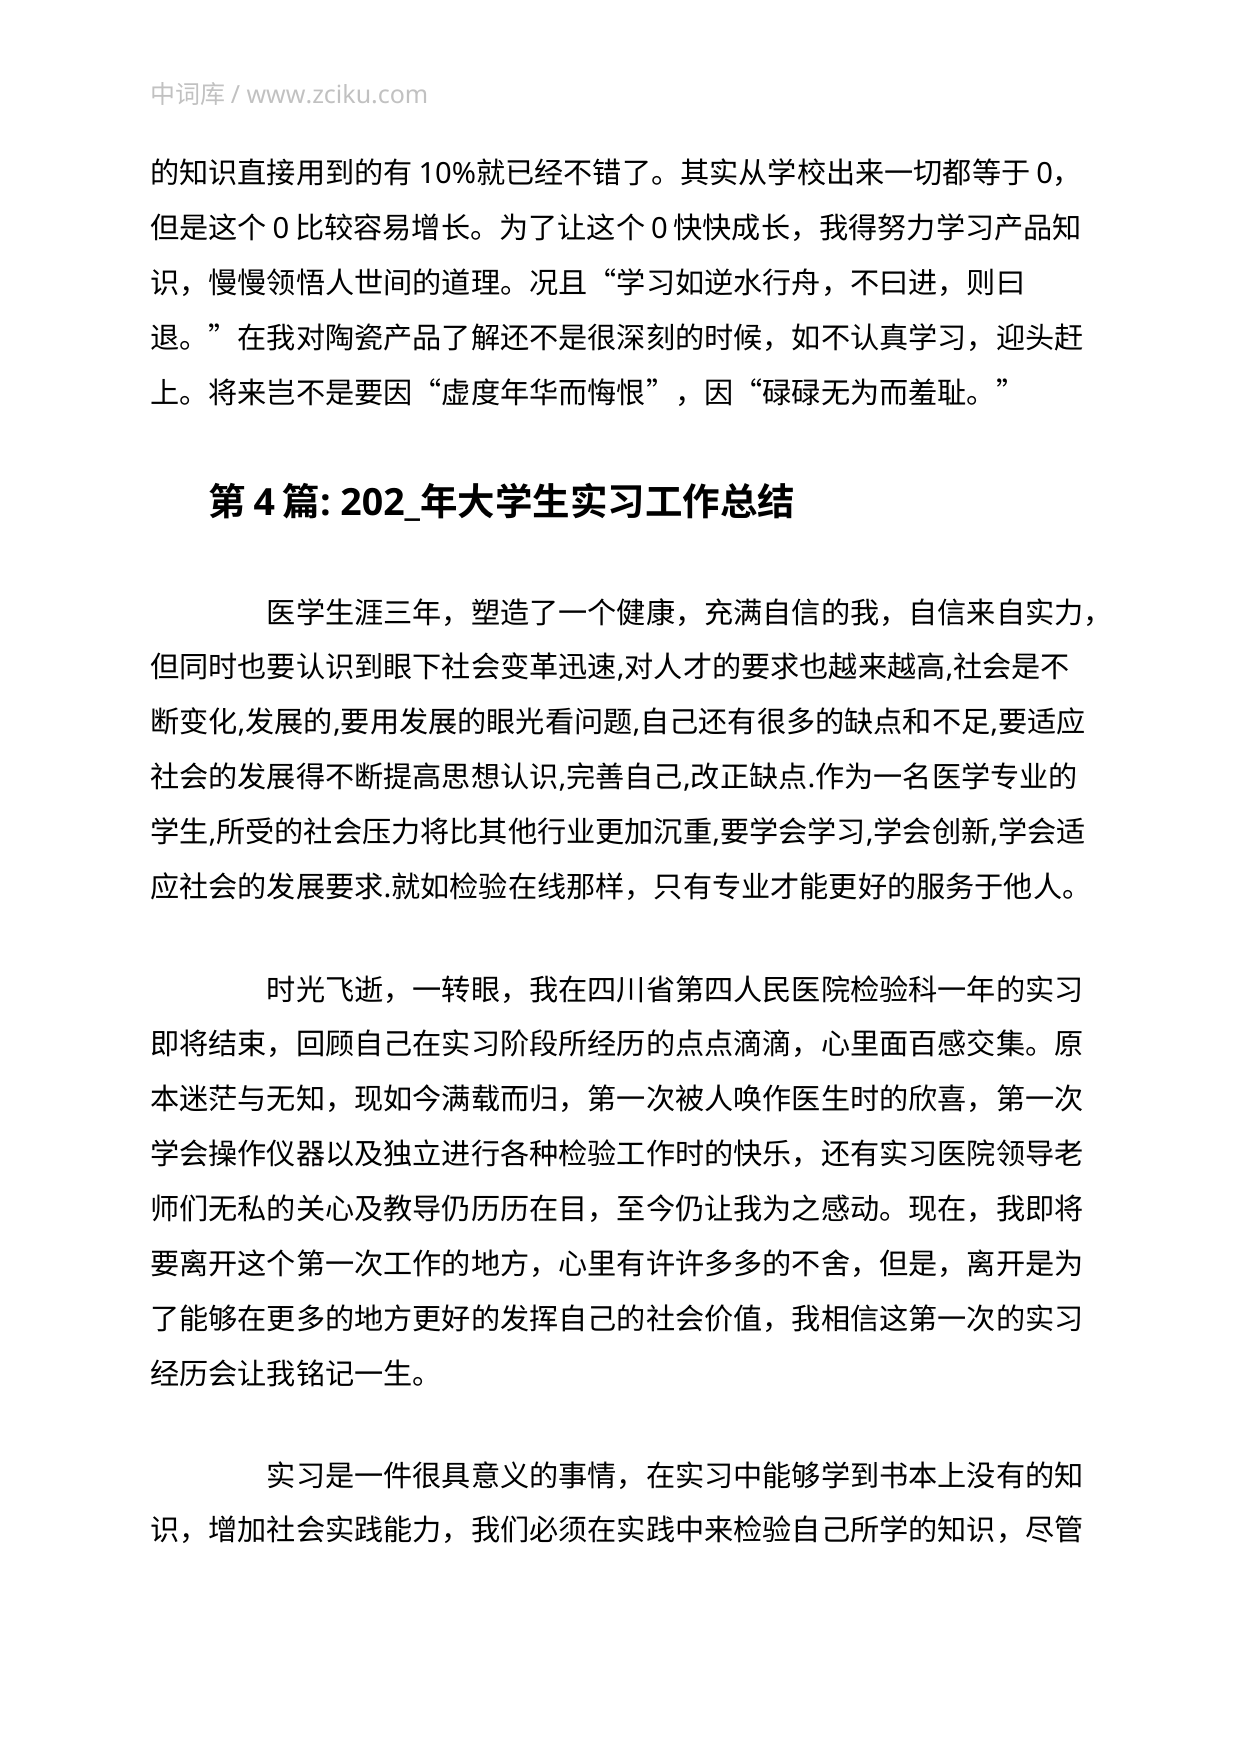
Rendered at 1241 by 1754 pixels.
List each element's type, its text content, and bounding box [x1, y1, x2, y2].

text 医学生涯三年，塑造了一个健康，充满自信的我，自信来自实力，但同时也要认识到眼下社会变革迅速,对人才的要求也越来越高,社会是不断变化,发展的,要用发展的眼光看问题,自己还有很多的缺点和不足,要适应社会的发展得不断提高思想认识,完善自己,改正缺点.作为一名医学专业的学生,所受的社会压力将比其他行业更加沉重,要学会学习,学会创新,学会适应社会的发展要求.就如检验在线那样，只有专业才能更好的服务于他人。 [150, 589, 1090, 906]
text 第4篇: 202_年大学生实习工作总结 [150, 472, 1090, 526]
text 时光飞逝，一转眼，我在四川省第四人民医院检验科一年的实习即将结束，回顾自己在实习阶段所经历的点点滴滴，心里面百感交集。原本迷茫与无知，现如今满载而归，第一次被人唤作医生时的欣喜，第一次学会操作仪器以及独立进行各种检验工作时的快乐，还有实习医院领导老师们无私的关心及教导仍历历在目，至今仍让我为之感动。现在，我即将要离开这个第一次工作的地方，心里有许许多多的不舍，但是，离开是为了能够在更多的地方更好的发挥自己的社会价值，我相信这第一次的实习经历会让我铭记一生。 [150, 966, 1090, 1393]
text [150, 150, 1090, 412]
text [150, 1452, 1090, 1549]
